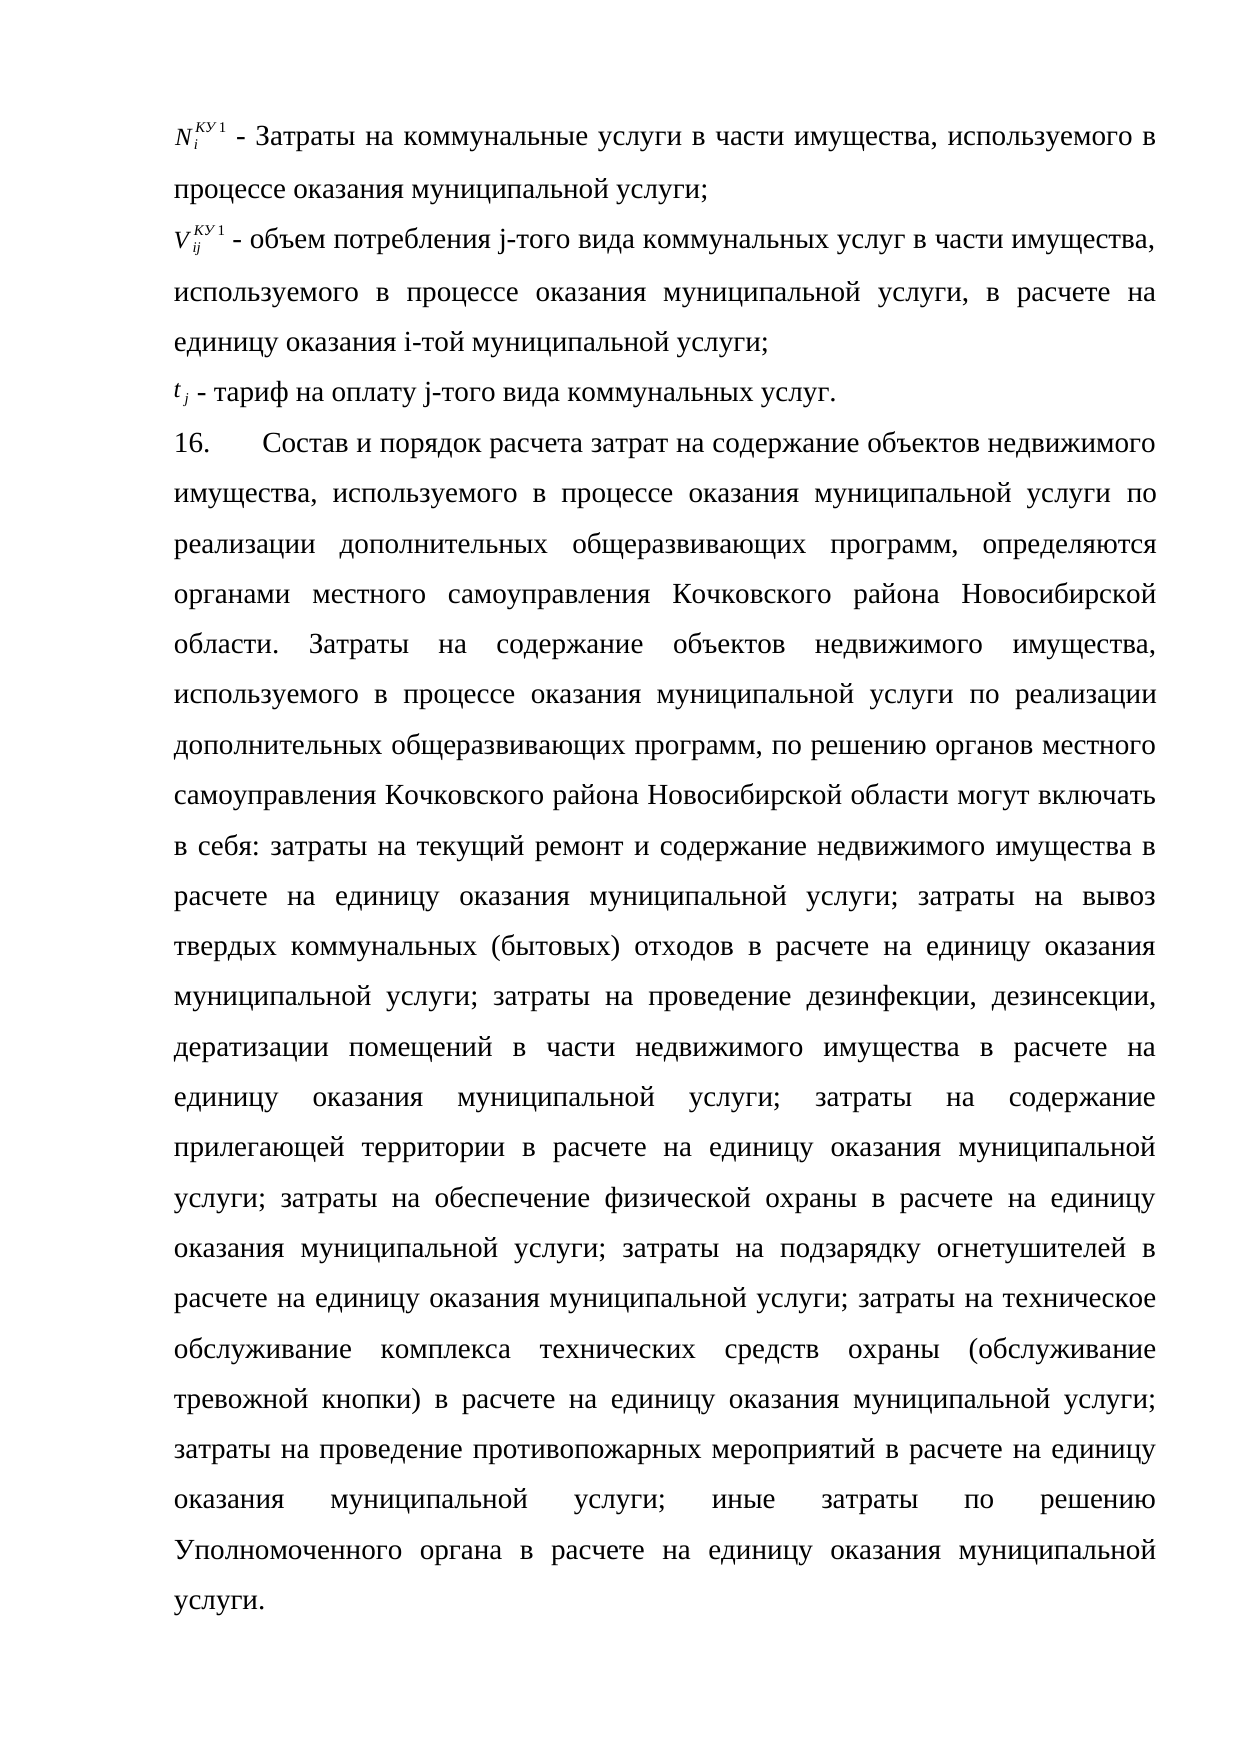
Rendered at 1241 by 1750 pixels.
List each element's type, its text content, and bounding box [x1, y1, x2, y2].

text - тариф на оплату j-того вида коммунальных услуг. [174, 374, 1157, 408]
list Состав и порядок расчета затрат на содержание объектов недвижимого имущества, используемого в процессе оказания муниципальной услуги по реализации дополнительных общеразвивающих программ, определяются органами местного самоуправления Кочковского района Новосибирской области. Затраты на содержание объектов недвижимого имущества, используемого в процессе оказания муниципальной услуги по реализации дополнительных общеразвивающих программ, по решению органов местного самоуправления Кочковского района Новосибирской области могут включать в себя: затраты на текущий ремонт и содержание недвижимого имущества в расчете на единицу оказания муниципальной услуги; затраты на вывоз твердых коммунальных (бытовых) отходов в расчете на единицу оказания муниципальной услуги; затраты на проведение дезинфекции, дезинсекции, дератизации помещений в части недвижимого имущества в расчете на единицу оказания муниципальной услуги; затраты на содержание прилегающей территории в расчете на единицу оказания муниципальной услуги; затраты на обеспечение физической охраны в расчете на единицу оказания муниципальной услуги; затраты на подзарядку огнетушителей в расчете на единицу оказания муниципальной услуги; затраты на техническое обслуживание комплекса технических средств охраны (обслуживание тревожной кнопки) в расчете на единицу оказания муниципальной услуги; затраты на проведение противопожарных мероприятий в расчете на единицу оказания муниципальной услуги; иные затраты по решению Уполномоченного органа в расчете на единицу оказания муниципальной услуги. [174, 425, 1157, 1616]
text - объем потребления j-того вида коммунальных услуг в части имущества, используемого в процессе оказания муниципальной услуги, в расчете на единицу оказания i-той муниципальной услуги; [174, 221, 1157, 357]
text - Затраты на коммунальные услуги в части имущества, используемого в процессе оказания муниципальной услуги; [174, 118, 1157, 204]
